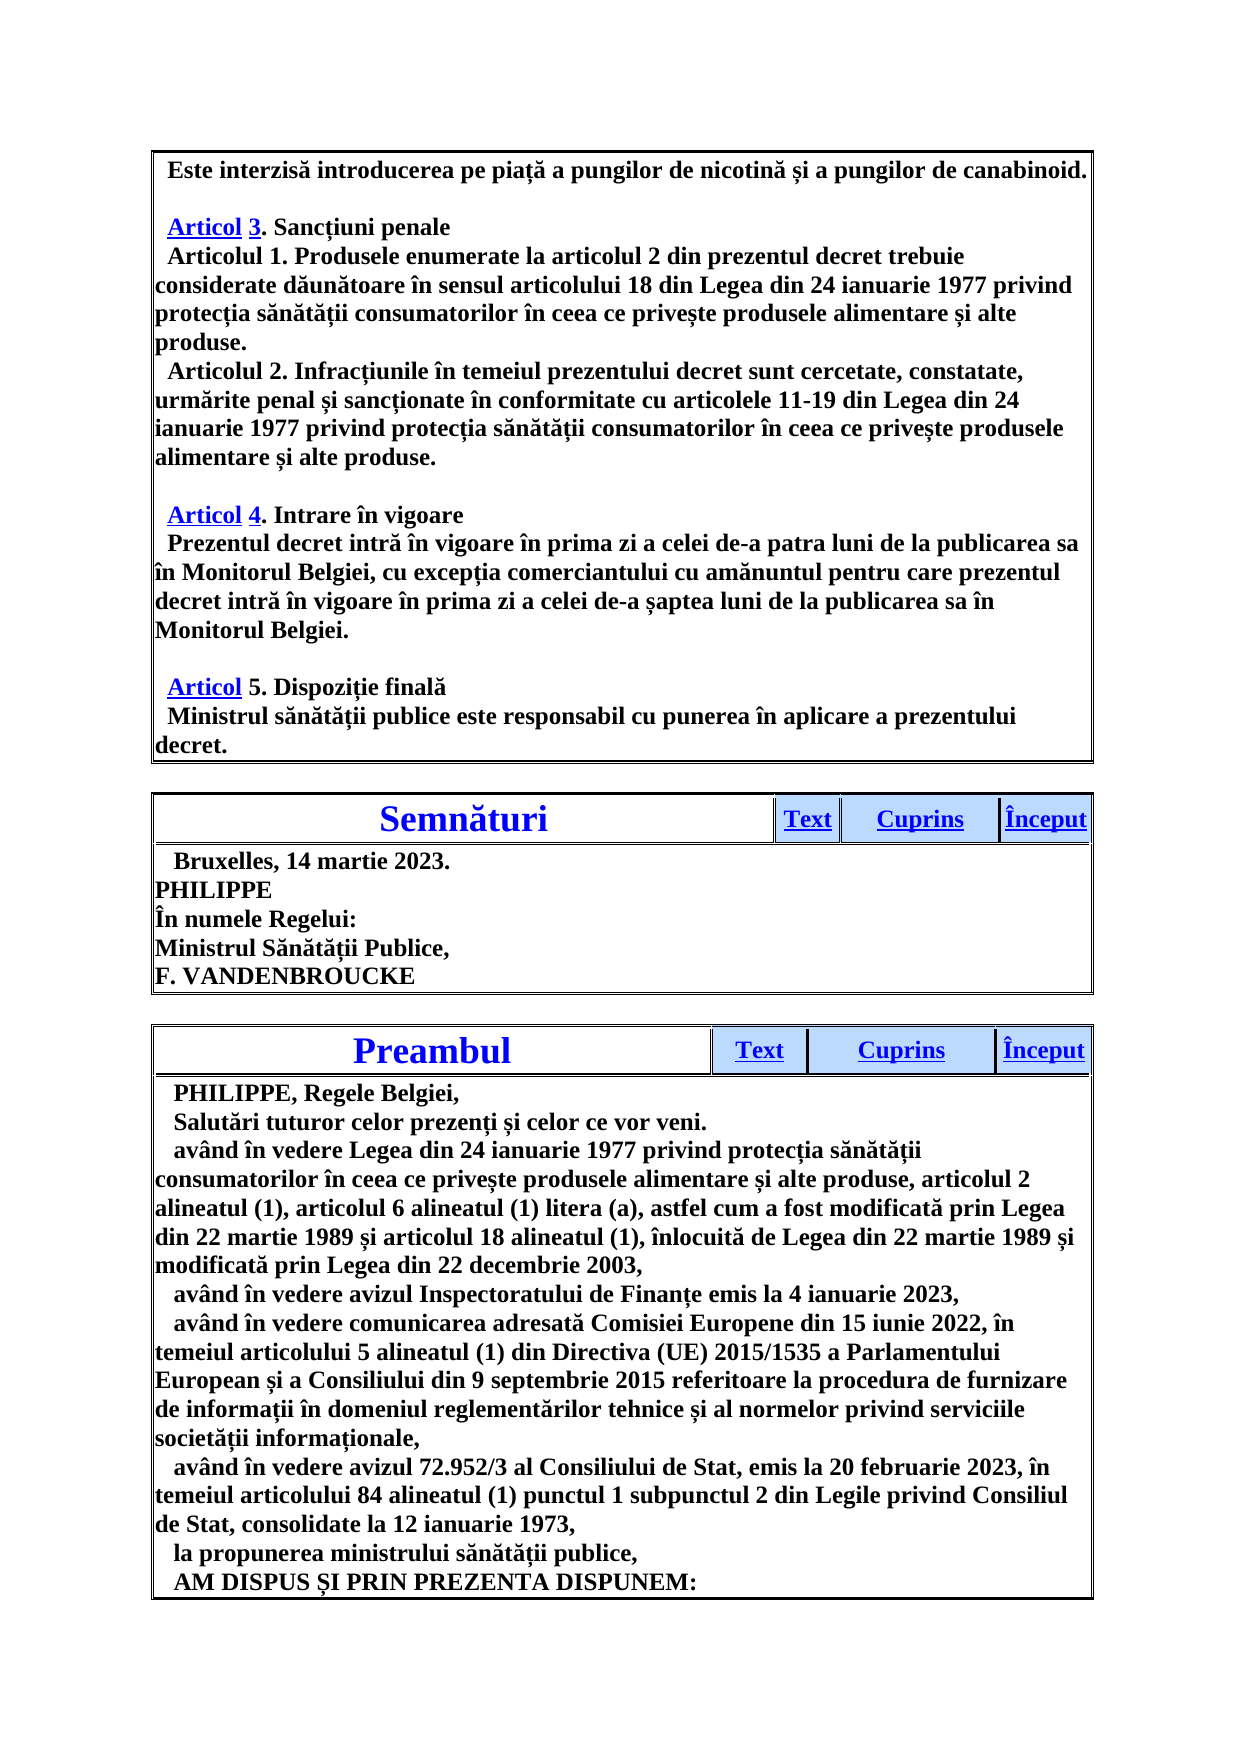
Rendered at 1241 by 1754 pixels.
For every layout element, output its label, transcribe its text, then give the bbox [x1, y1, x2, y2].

table_header Text [712, 1027, 807, 1073]
table_header Text [775, 795, 841, 842]
table_header Cuprins [841, 795, 999, 842]
table_header Început [995, 1027, 1091, 1073]
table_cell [154, 153, 1091, 760]
table_header Cuprins [807, 1027, 995, 1073]
table_header Semnături [154, 795, 774, 842]
table_header Preambul [154, 1027, 712, 1073]
table_header Început [999, 795, 1091, 842]
table_cell PHILIPPE, Regele Belgiei, Salutări tuturor celor prezenți și celor ce vor veni. având în vedere Legea din 24 ianuarie 1977 privind protecția sănătății consumatorilor în ceea ce privește produsele alimentare și alte produse, articolul 2 alineatul (1), articolul 6 alineatul (1) litera (a), astfel cum a fost modificată prin Legea din 22 martie 1989 și articolul 18 alineatul (1), înlocuită de Legea din 22 martie 1989 și modificată prin Legea din 22 decembrie 2003, având în vedere avizul Inspectoratului de Finanțe emis la 4 ianuarie 2023, având în vedere comunicarea adresată Comisiei Europene din 15 iunie 2022, în temeiul articolului 5 alineatul (1) din Directiva (UE) 2015/1535 a Parlamentului European și a Consiliului din 9 septembrie 2015 referitoare la procedura de furnizare de informații în domeniul reglementărilor tehnice și al normelor privind serviciile societății informaționale, având în vedere avizul 72.952/3 al Consiliului de Stat, emis la 20 februarie 2023, în temeiul articolului 84 alineatul (1) punctul 1 subpunctul 2 din Legile privind Consiliul de Stat, consolidate la 12 ianuarie 1973, la propunerea ministrului sănătății publice, AM DISPUS ȘI PRIN PREZENTA DISPUNEM: [154, 1073, 1091, 1597]
table_cell Bruxelles, 14 martie 2023. PHILIPPE În numele Regelui: Ministrul Sănătății Publice, F. VANDENBROUCKE [152, 842, 1092, 992]
